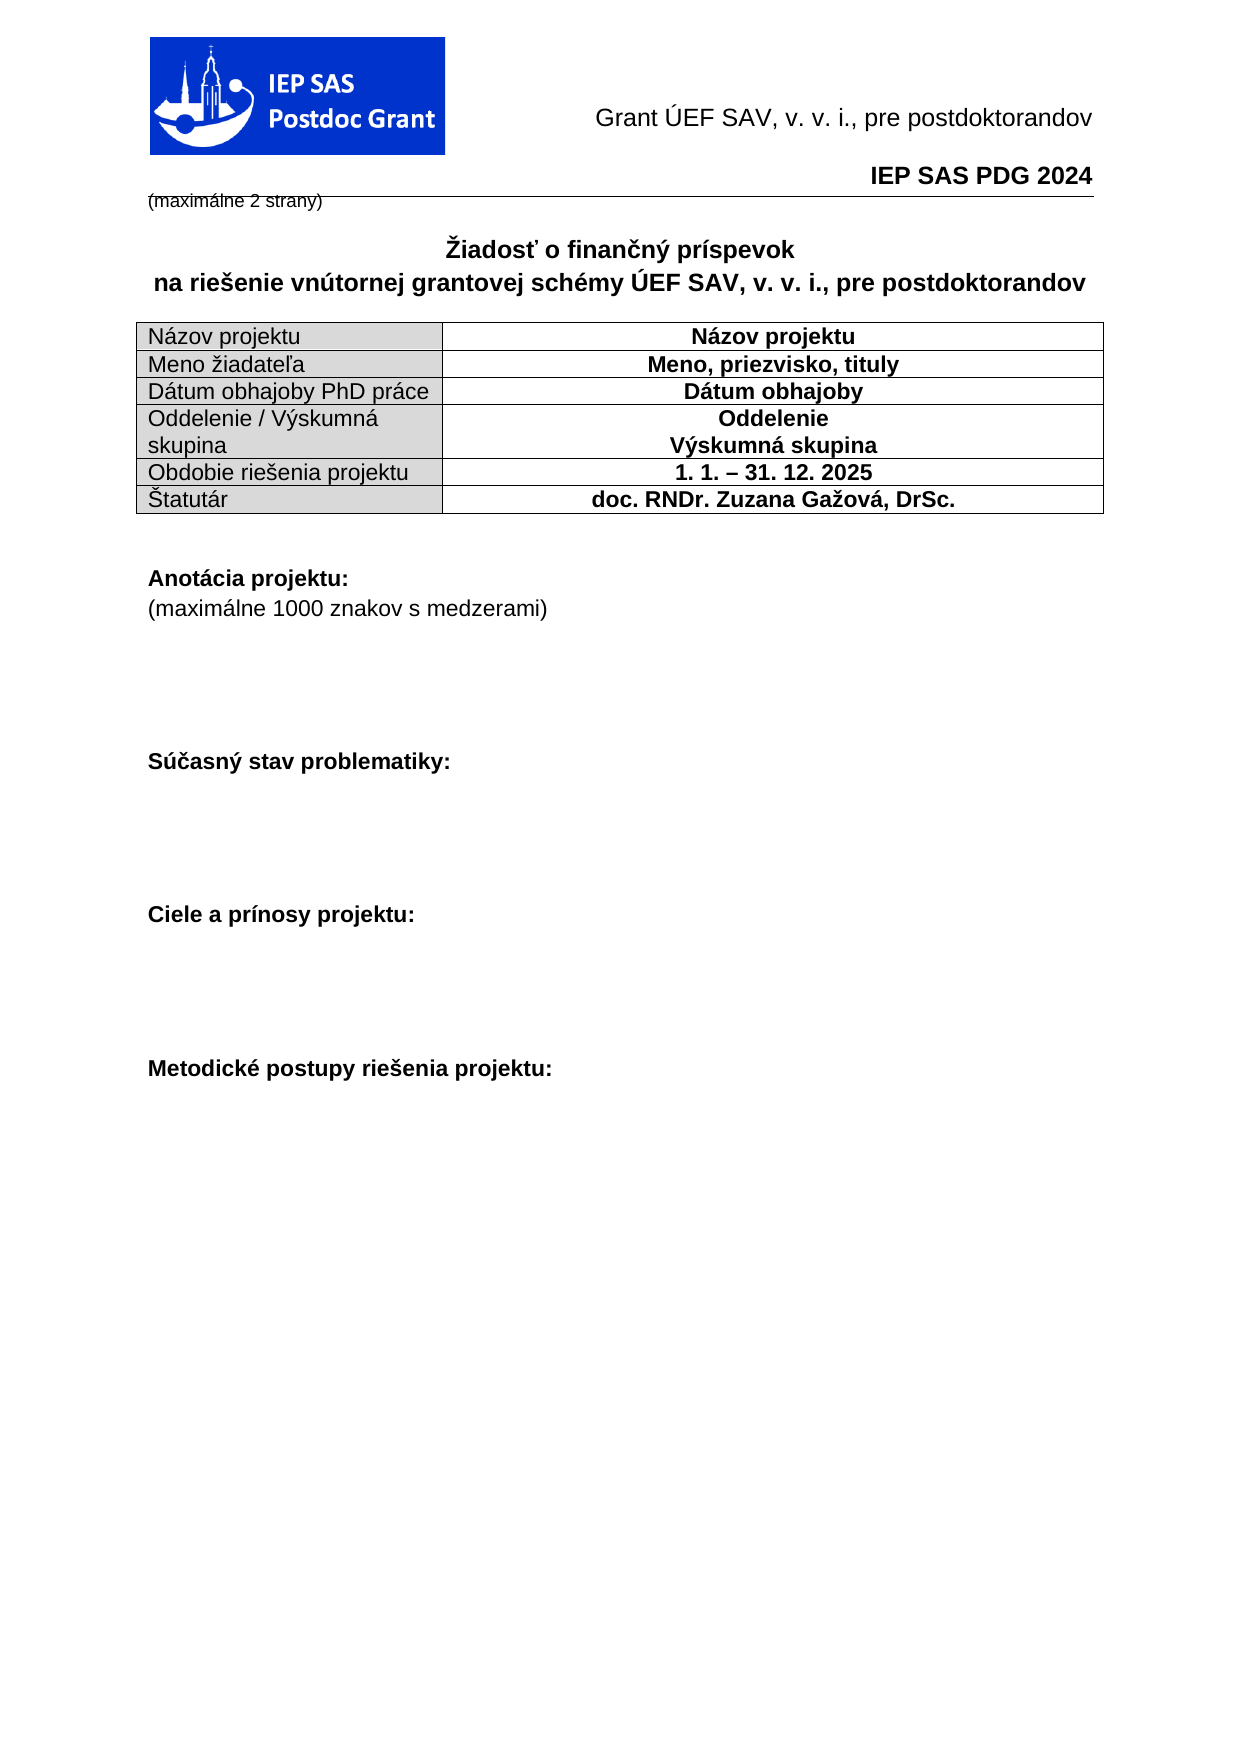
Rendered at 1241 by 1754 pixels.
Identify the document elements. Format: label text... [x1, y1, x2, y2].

text Žiadosť o finančný príspevok [148, 235, 1093, 264]
table_cell 1. 1. – 31. 12. 2025 [443, 459, 1103, 485]
text Metodické postupy riešenia projektu: [148, 1054, 1093, 1081]
text (maximálne 1000 znakov s medzerami) [148, 595, 1093, 621]
table_cell Dátum obhajoby PhD práce [137, 378, 442, 404]
text na riešenie vnútornej grantovej schémy ÚEF SAV, v. v. i., pre postdoktorandov [148, 268, 1093, 297]
table_cell Meno, priezvisko, tituly [443, 351, 1103, 377]
text Ciele a prínosy projektu: [148, 901, 1093, 928]
table_cell Obdobie riešenia projektu [137, 459, 442, 485]
table_cell Oddelenie / Výskumná skupina [137, 405, 442, 458]
table_cell Dátum obhajoby [443, 378, 1103, 404]
picture [150, 37, 446, 155]
table_cell doc. RNDr. Zuzana Gažová, DrSc. [443, 486, 1103, 513]
text (maximálne 2 strany) [148, 189, 1093, 211]
table_cell Meno žiadateľa [137, 351, 442, 377]
text Súčasný stav problematiky: [148, 748, 1093, 774]
text Anotácia projektu: [148, 565, 1093, 591]
table_cell Štatutár [137, 486, 442, 513]
table_header Názov projektu [137, 323, 442, 349]
table_header Názov projektu [443, 323, 1103, 349]
table_cell Oddelenie Výskumná skupina [443, 405, 1103, 458]
